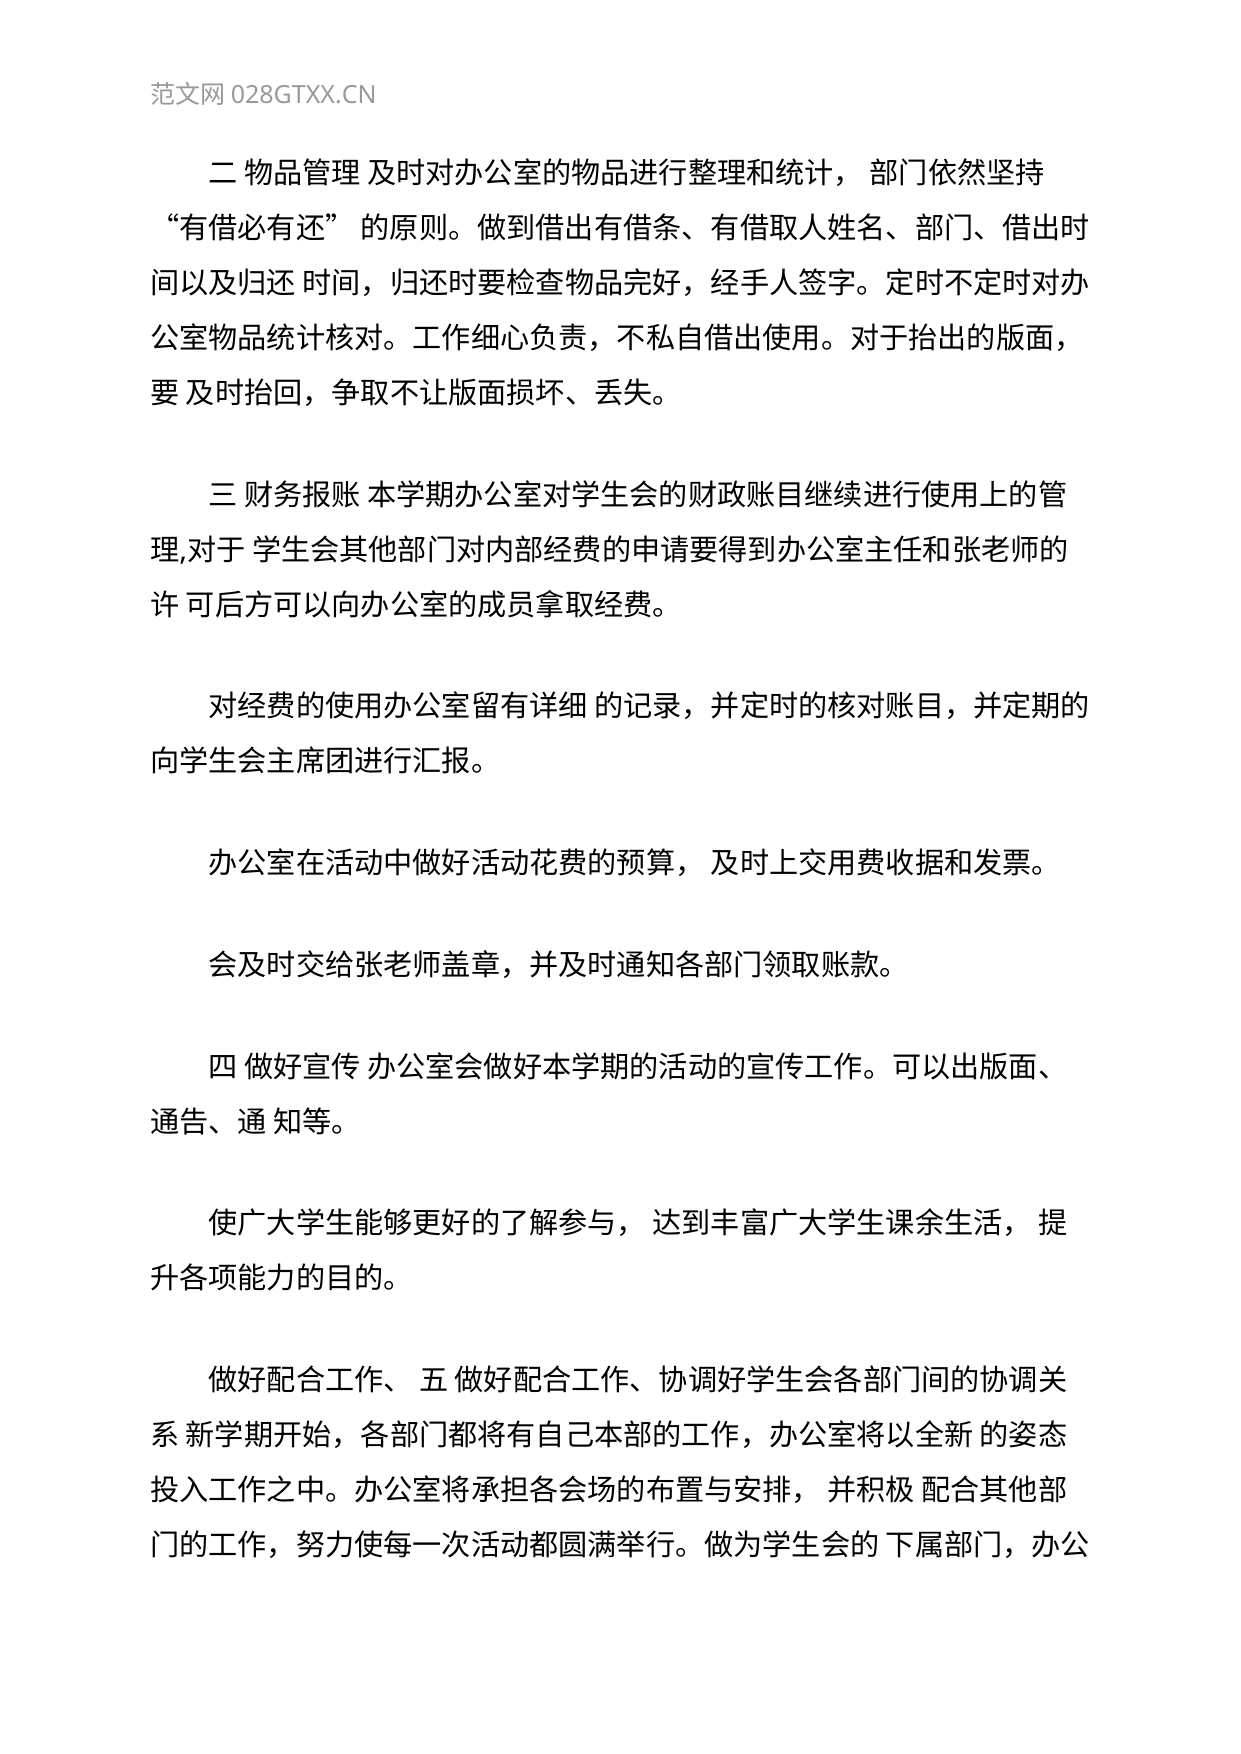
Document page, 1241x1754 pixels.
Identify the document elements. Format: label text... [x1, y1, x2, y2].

text 对经费的使用办公室留有详细 的记录，并定时的核对账目，并定期的向学生会主席团进行汇报。 [150, 683, 1090, 780]
text 办公室在活动中做好活动花费的预算， 及时上交用费收据和发票。 [150, 840, 1090, 882]
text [150, 1357, 1090, 1563]
text 四 做好宣传 办公室会做好本学期的活动的宣传工作。可以出版面、通告、通 知等。 [150, 1043, 1090, 1140]
text 三 财务报账 本学期办公室对学生会的财政账目继续进行使用上的管理,对于 学生会其他部门对内部经费的申请要得到办公室主任和张老师的许 可后方可以向办公室的成员拿取经费。 [150, 471, 1090, 623]
text 二 物品管理 及时对办公室的物品进行整理和统计， 部门依然坚持 “有借必有还” 的原则。做到借出有借条、有借取人姓名、部门、借出时间以及归还 时间，归还时要检查物品完好，经手人签字。定时不定时对办公室物品统计核对。工作细心负责，不私自借出使用。对于抬出的版面，要 及时抬回，争取不让版面损坏、丢失。 [150, 150, 1090, 412]
text 会及时交给张老师盖章，并及时通知各部门领取账款。 [150, 941, 1090, 984]
text 使广大学生能够更好的了解参与， 达到丰富广大学生课余生活， 提升各项能力的目的。 [150, 1200, 1090, 1297]
